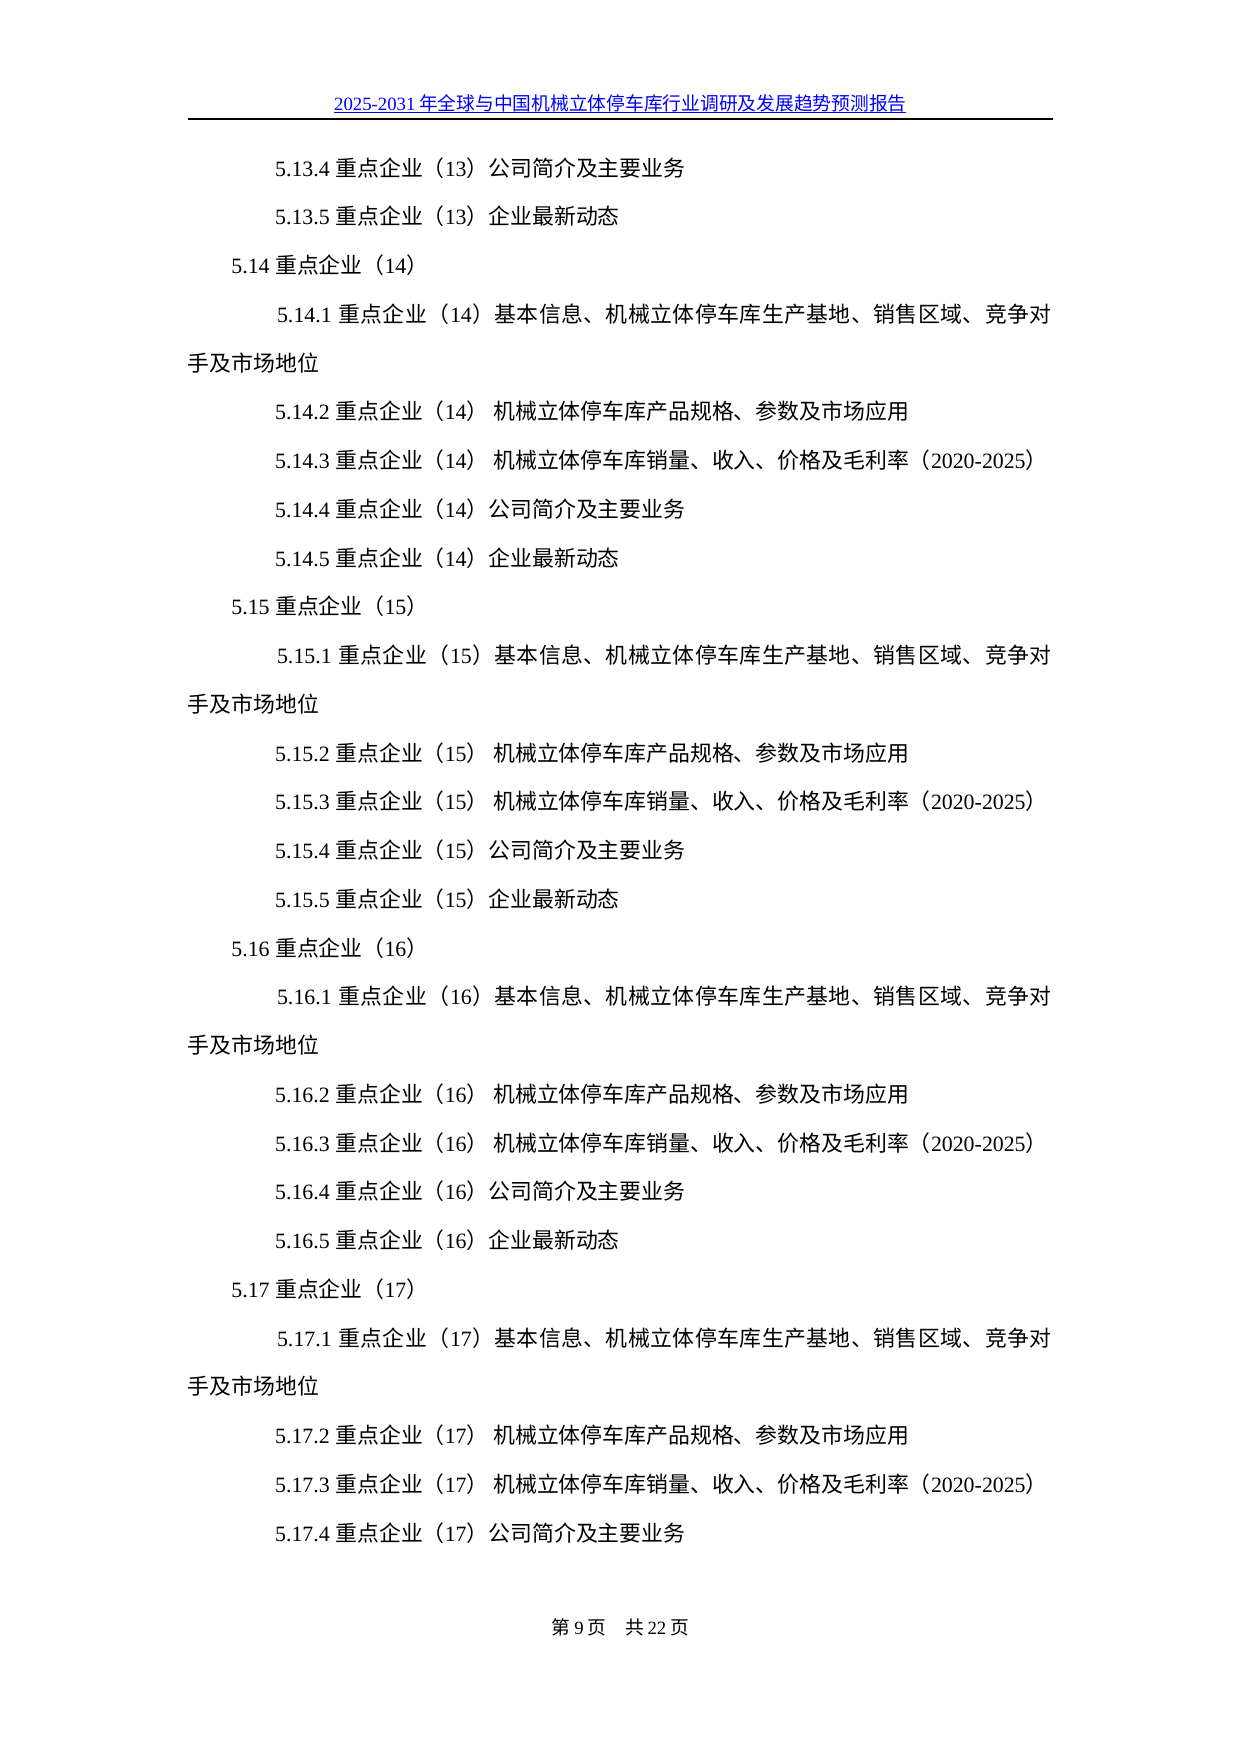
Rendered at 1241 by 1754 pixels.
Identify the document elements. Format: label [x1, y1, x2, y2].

text [187, 150, 1053, 1548]
